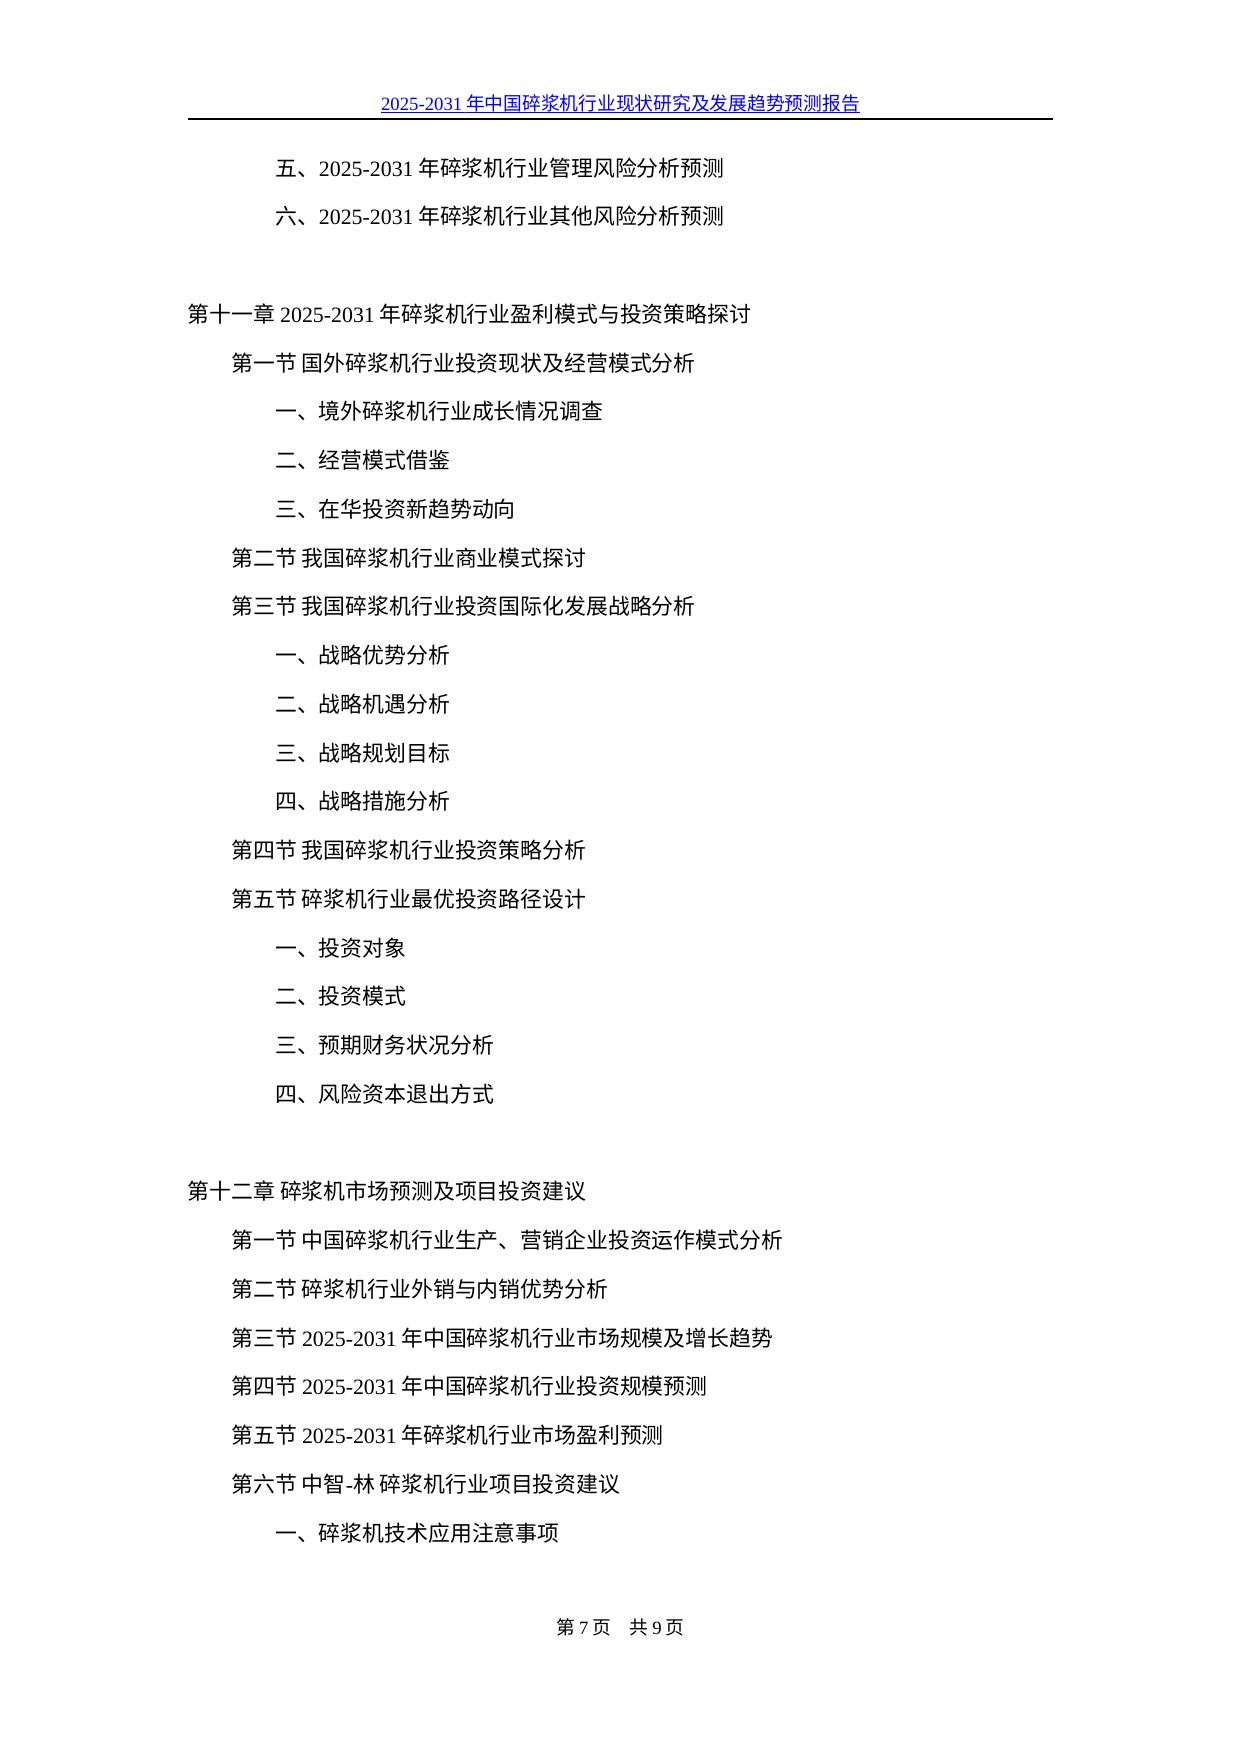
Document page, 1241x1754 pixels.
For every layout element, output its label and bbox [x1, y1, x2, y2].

text [187, 150, 1053, 1548]
